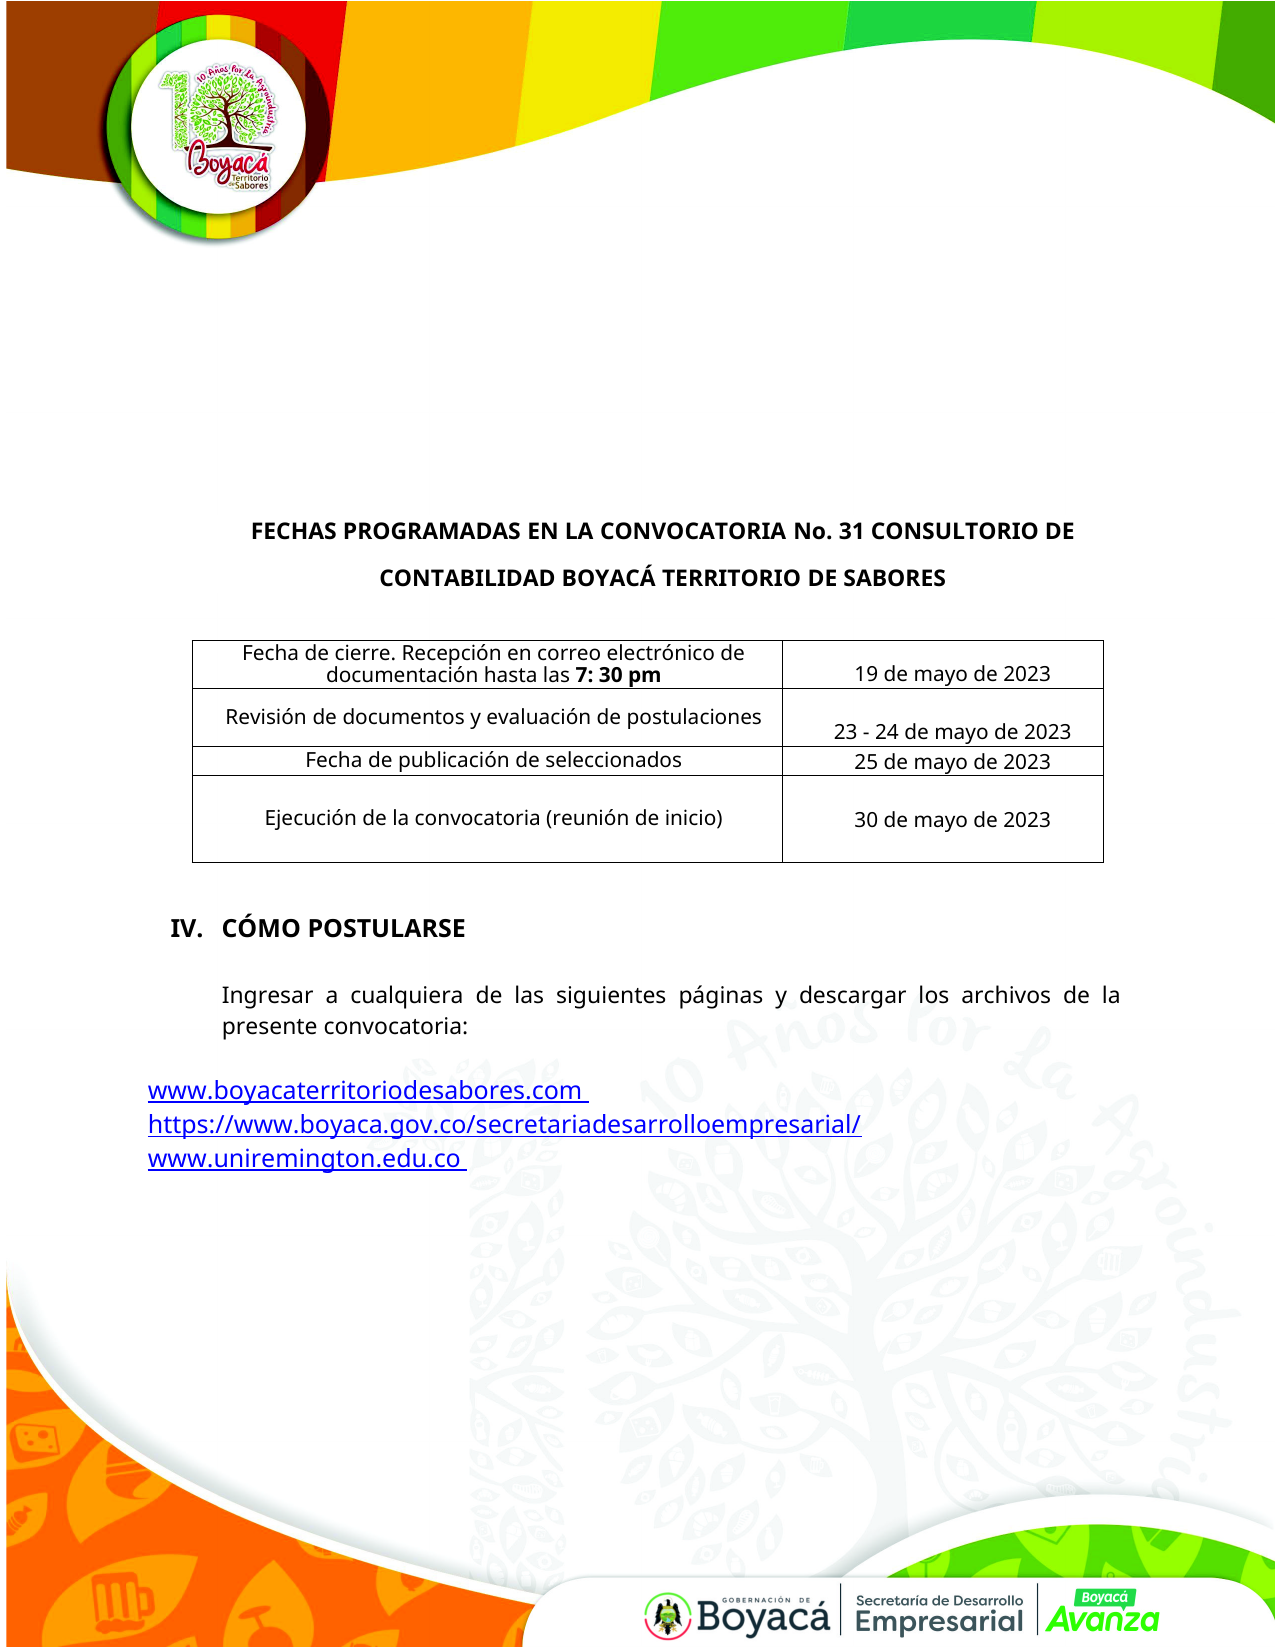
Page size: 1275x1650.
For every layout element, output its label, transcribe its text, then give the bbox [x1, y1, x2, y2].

table_header Fecha de cierre. Recepción en correo electrónico de documentación hasta las 7: 30 pm [193, 641, 782, 688]
table_header 19 de mayo de 2023 [783, 641, 1103, 688]
text https://www.boyaca.gov.co/secretariadesarrolloempresarial/ [148, 1107, 1127, 1141]
subtitle CÓMO POSTULARSE [162, 911, 1127, 944]
text www.boyacaterritoriodesabores.com [148, 1073, 1127, 1107]
text Ingresar a cualquiera de las siguientes páginas y descargar los archivos de la presente convocatoria: [222, 979, 1122, 1041]
table_cell Ejecución de la convocatoria (reunión de inicio) [193, 776, 782, 862]
picture [6, 1, 1275, 1647]
table_cell Fecha de publicación de seleccionados [193, 747, 782, 775]
table_cell 25 de mayo de 2023 [783, 747, 1103, 775]
table_cell Revisión de documentos y evaluación de postulaciones [193, 689, 782, 746]
subtitle FECHAS PROGRAMADAS EN LA CONVOCATORIA No. 31 CONSULTORIO DE CONTABILIDAD BOYACÁ TERRITORIO DE SABORES [198, 515, 1127, 593]
text www.uniremington.edu.co [148, 1141, 1127, 1175]
table_cell 23 - 24 de mayo de 2023 [783, 689, 1103, 746]
table_cell 30 de mayo de 2023 [783, 776, 1103, 862]
